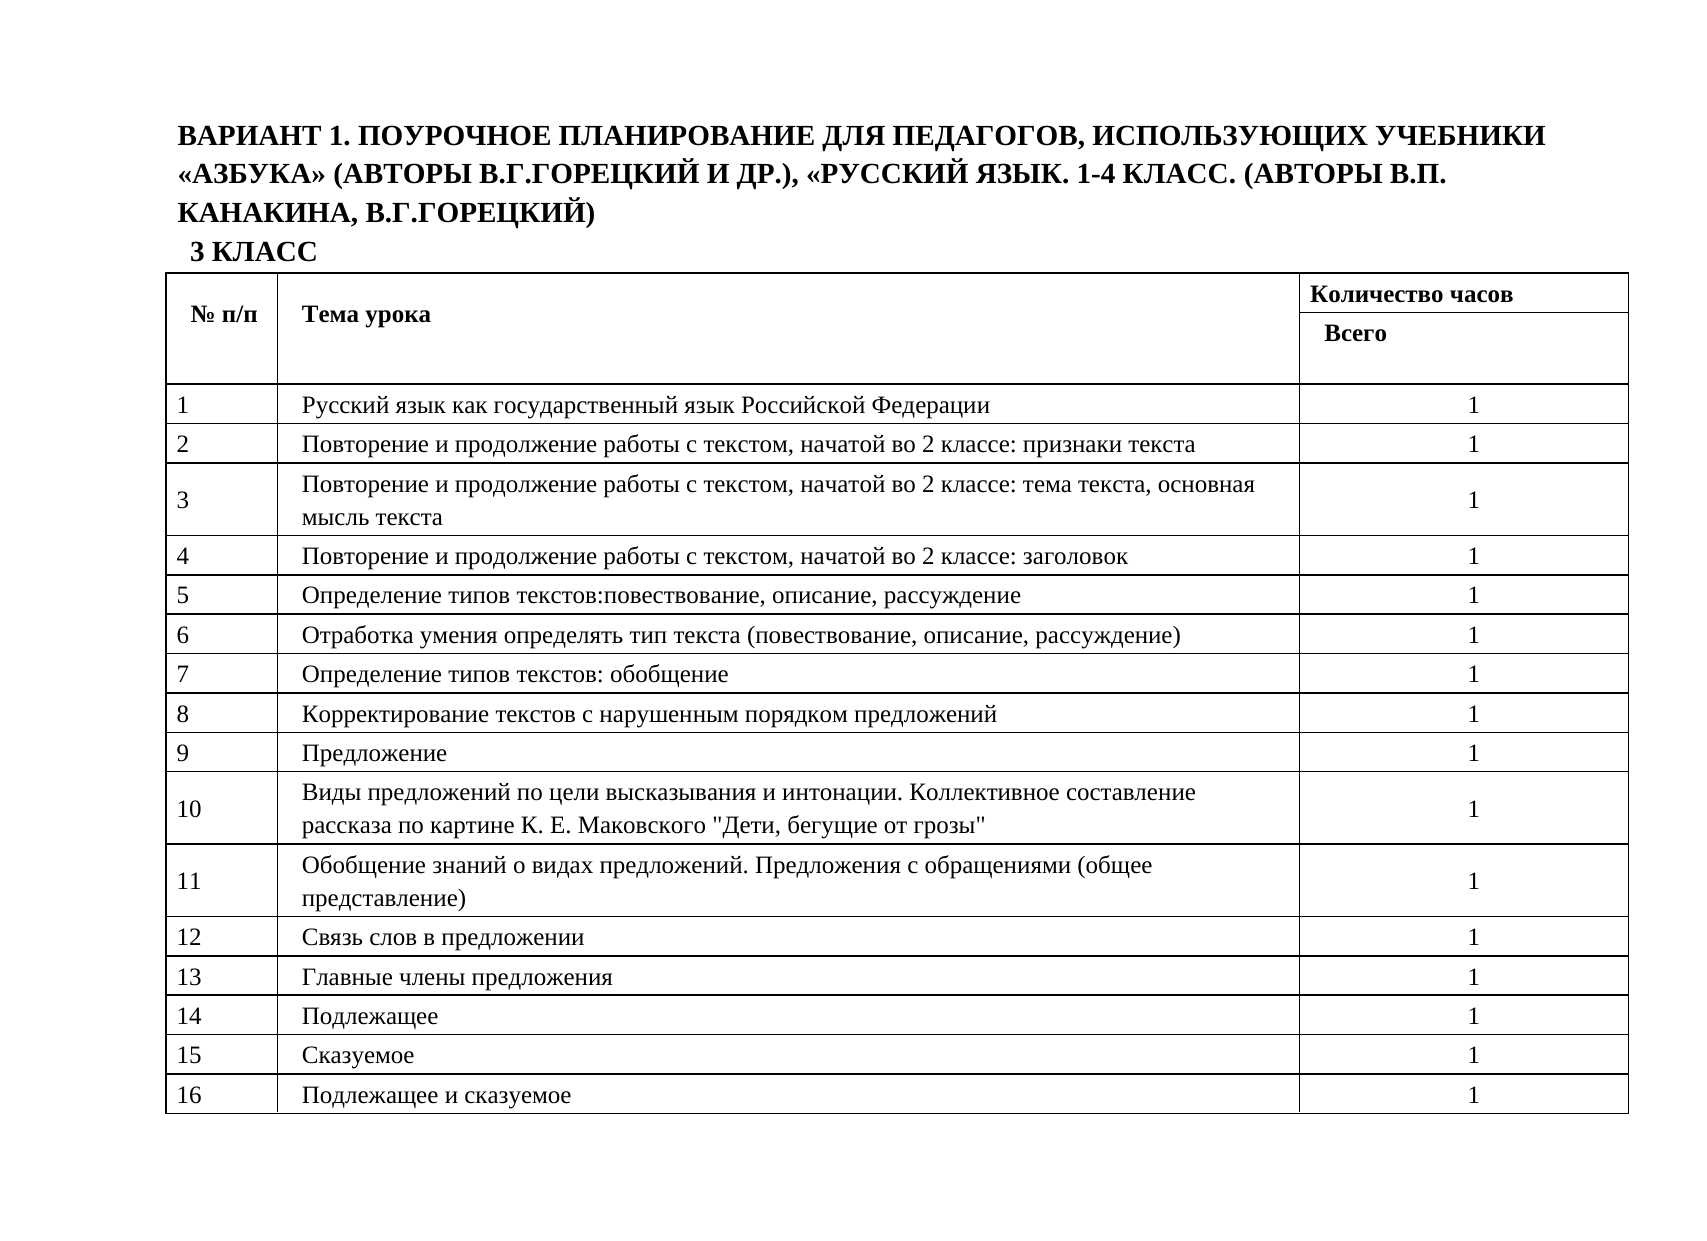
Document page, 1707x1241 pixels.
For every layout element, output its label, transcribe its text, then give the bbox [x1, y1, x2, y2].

table_cell Определение типов текстов: обобщение [278, 654, 1299, 692]
table_cell 1 [1300, 996, 1628, 1034]
table_cell 15 [167, 1035, 277, 1073]
table_cell 1 [1300, 694, 1628, 731]
table_cell 10 [167, 772, 277, 843]
table_cell Подлежащее [278, 996, 1299, 1034]
table_cell Виды предложений по цели высказывания и интонации. Коллективное составление рассказа по картине К. Е. Маковского "Дети, бегущие от грозы" [278, 772, 1299, 843]
table_cell 1 [1300, 385, 1628, 423]
table_cell Обобщение знаний о видах предложений. Предложения с обращениями (общее представление) [278, 845, 1299, 916]
table_cell Сказуемое [278, 1035, 1299, 1073]
table_cell Подлежащее и сказуемое [278, 1075, 1299, 1112]
table_cell 3 [167, 464, 277, 534]
table_cell Предложение [278, 733, 1299, 771]
table_cell Повторение и продолжение работы с текстом, начатой во 2 классе: тема текста, основная мысль текста [278, 464, 1299, 534]
table_cell 1 [1300, 1035, 1628, 1073]
table_header Количество часов [1300, 274, 1628, 312]
table_header № п/п [167, 274, 277, 383]
table_cell Корректирование текстов с нарушенным порядком предложений [278, 694, 1299, 731]
table_cell Определение типов текстов:повествование, описание, рассуждение [278, 576, 1299, 613]
table_cell 1 [1300, 772, 1628, 843]
table_cell 12 [167, 917, 277, 955]
table_cell 1 [1300, 845, 1628, 916]
table_cell 1 [1300, 733, 1628, 771]
table_cell 2 [167, 424, 277, 462]
table_header Тема урока [278, 274, 1299, 383]
table_cell Повторение и продолжение работы с текстом, начатой во 2 классе: признаки текста [278, 424, 1299, 462]
text 3 КЛАСС [190, 234, 1618, 267]
table_cell Повторение и продолжение работы с текстом, начатой во 2 классе: заголовок [278, 536, 1299, 574]
table_cell 1 [1300, 464, 1628, 534]
table_cell 1 [1300, 536, 1628, 574]
table_cell 7 [167, 654, 277, 692]
table_cell 1 [1300, 576, 1628, 613]
table_cell Всего [1300, 313, 1628, 383]
text ВАРИАНТ 1. ПОУРОЧНОЕ ПЛАНИРОВАНИЕ ДЛЯ ПЕДАГОГОВ, ИСПОЛЬЗУЮЩИХ УЧЕБНИКИ «АЗБУКА» (АВТОРЫ В.Г.ГОРЕЦКИЙ И ДР.), «РУССКИЙ ЯЗЫК. 1-4 КЛАСС. (АВТОРЫ В.П. КАНАКИНА, В.Г.ГОРЕЦКИЙ) [177, 118, 1618, 229]
table_cell 1 [1300, 957, 1628, 994]
table_cell Отработка умения определять тип текста (повествование, описание, рассуждение) [278, 615, 1299, 653]
table_cell Русский язык как государственный язык Российской Федерации [278, 385, 1299, 423]
table_cell 11 [167, 845, 277, 916]
table_cell 5 [167, 576, 277, 613]
table_cell 1 [1300, 424, 1628, 462]
table_cell 9 [167, 733, 277, 771]
table_cell 1 [1300, 917, 1628, 955]
table_cell Главные члены предложения [278, 957, 1299, 994]
table_cell 16 [167, 1075, 277, 1112]
table_cell 13 [167, 957, 277, 994]
table_cell 1 [1300, 654, 1628, 692]
table_cell 14 [167, 996, 277, 1034]
table_cell 1 [167, 385, 277, 423]
table_cell 8 [167, 694, 277, 731]
table_cell 1 [1300, 1075, 1628, 1112]
table_cell 6 [167, 615, 277, 653]
table_cell 4 [167, 536, 277, 574]
table_cell 1 [1300, 615, 1628, 653]
table_cell Связь слов в предложении [278, 917, 1299, 955]
